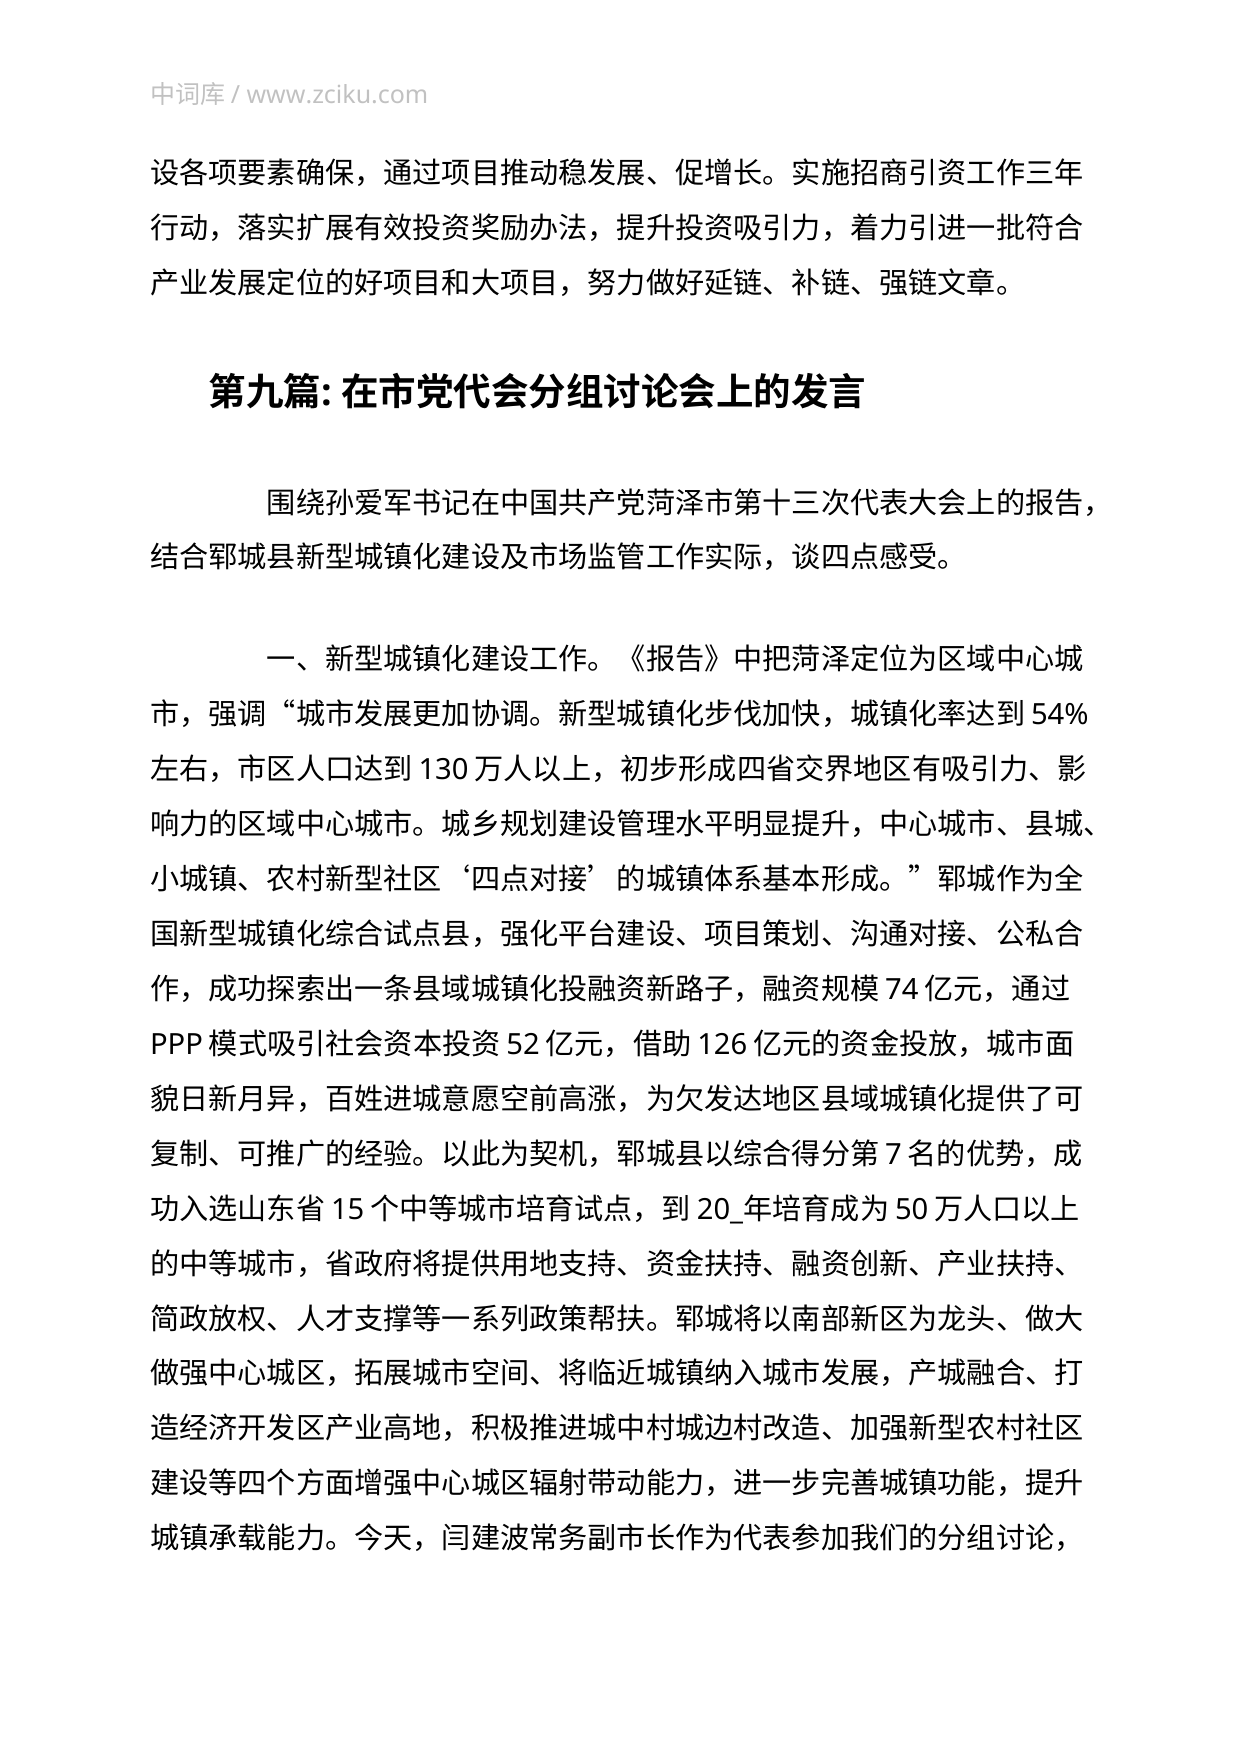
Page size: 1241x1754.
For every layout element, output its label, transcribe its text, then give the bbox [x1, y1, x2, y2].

text 围绕孙爱军书记在中国共产党菏泽市第十三次代表大会上的报告，结合郓城县新型城镇化建设及市场监管工作实际，谈四点感受。 [150, 479, 1090, 576]
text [150, 150, 1090, 302]
text 第九篇: 在市党代会分组讨论会上的发言 [150, 362, 1090, 416]
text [150, 636, 1090, 1557]
